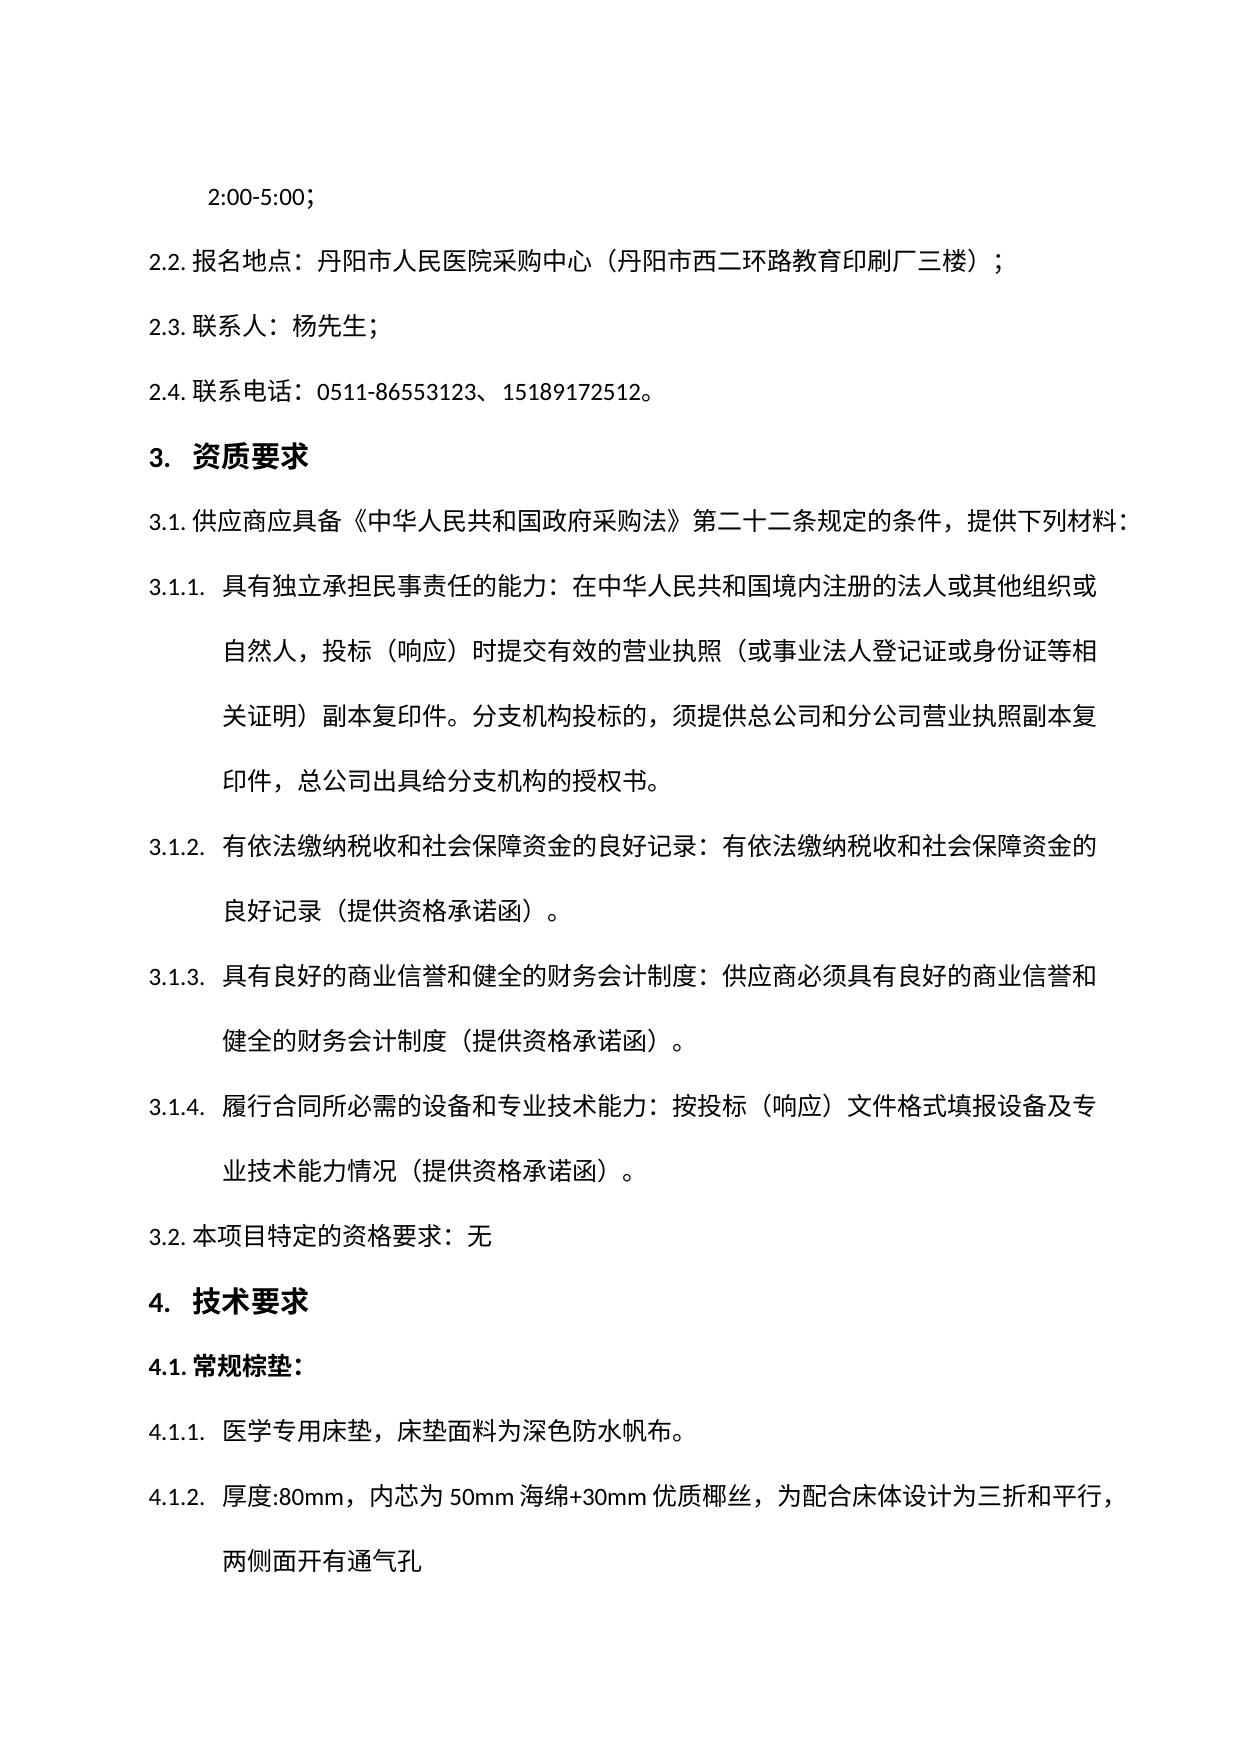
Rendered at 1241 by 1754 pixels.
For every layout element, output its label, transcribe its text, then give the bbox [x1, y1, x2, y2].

list 具有独立承担民事责任的能力：在中华人民共和国境内注册的法人或其他组织或自然人，投标（响应）时提交有效的营业执照（或事业法人登记证或身份证等相关证明）副本复印件。分支机构投标的，须提供总公司和分公司营业执照副本复印件，总公司出具给分支机构的授权书。 [148, 552, 1121, 812]
list 本项目特定的资格要求：无 [148, 1202, 1121, 1267]
list 常规棕垫： [148, 1332, 1121, 1397]
list 供应商应具备《中华人民共和国政府采购法》第二十二条规定的条件，提供下列材料： [148, 487, 1121, 552]
list 具有良好的商业信誉和健全的财务会计制度：供应商必须具有良好的商业信誉和健全的财务会计制度（提供资格承诺函）。 [148, 942, 1121, 1072]
list 履行合同所必需的设备和专业技术能力：按投标（响应）文件格式填报设备及专业技术能力情况（提供资格承诺函）。 [148, 1072, 1121, 1202]
list 有依法缴纳税收和社会保障资金的良好记录：有依法缴纳税收和社会保障资金的良好记录（提供资格承诺函）。 [148, 812, 1121, 942]
list 厚度:80mm，内芯为50mm海绵+30mm优质椰丝，为配合床体设计为三折和平行，两侧面开有通气孔 [148, 1462, 1121, 1592]
list 联系人：杨先生； [148, 292, 1121, 357]
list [148, 162, 1121, 227]
list 联系电话：0511-86553123、15189172512。 [148, 357, 1121, 422]
list 技术要求 [148, 1267, 1121, 1332]
list 资质要求 [148, 422, 1121, 487]
list 报名地点：丹阳市人民医院采购中心（丹阳市西二环路教育印刷厂三楼）； [148, 227, 1121, 292]
list 医学专用床垫，床垫面料为深色防水帆布。 [148, 1397, 1121, 1462]
